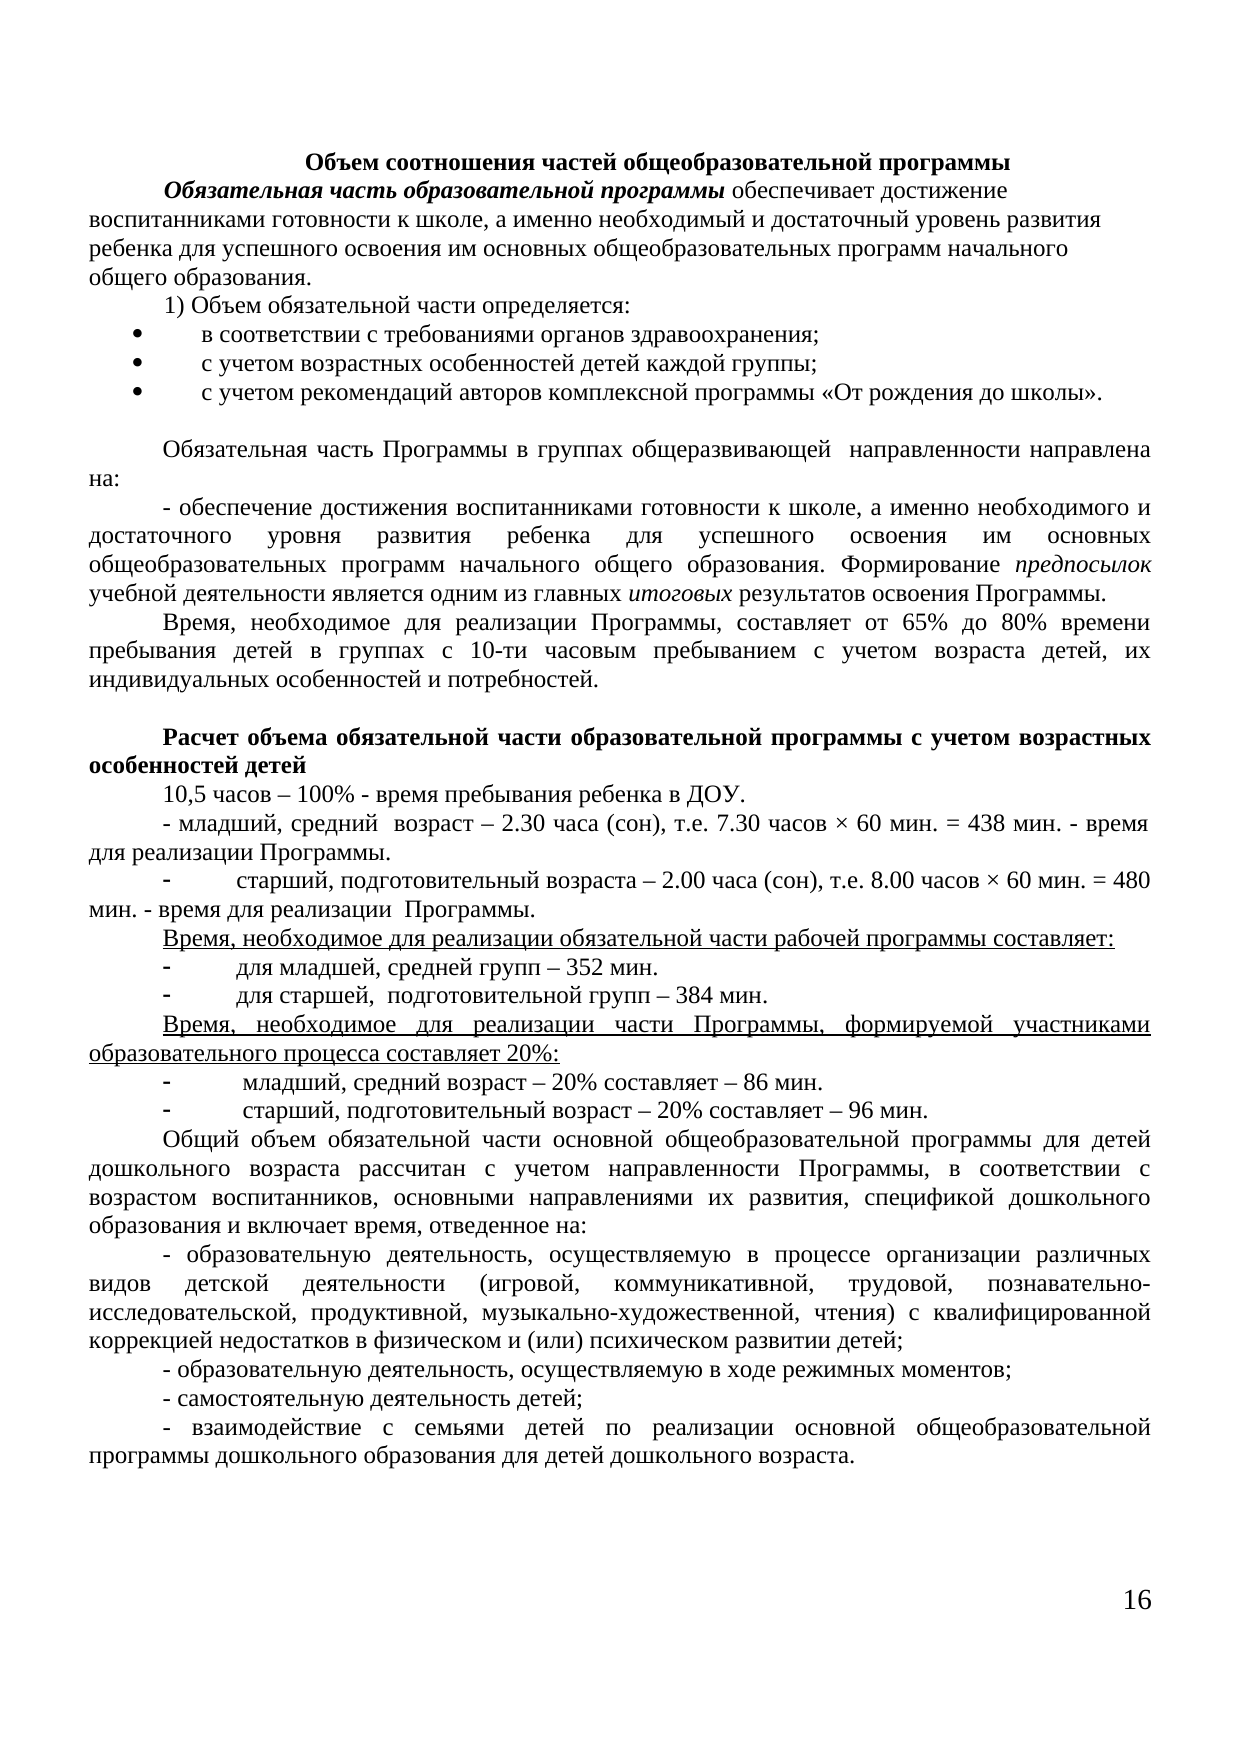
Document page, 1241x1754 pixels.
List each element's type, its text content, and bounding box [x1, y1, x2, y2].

list с учетом рекомендаций авторов комплексной программы «От рождения до школы». [89, 377, 1152, 406]
list для старшей, подготовительной групп – 384 мин. [89, 981, 1152, 1009]
text Расчет объема обязательной части образовательной программы с учетом возрастных особенностей детей [89, 722, 1152, 779]
text Время, необходимое для реализации обязательной части рабочей программы составляет: [89, 923, 1152, 952]
text 10,5 часов – 100% - время пребывания ребенка в ДОУ. [89, 779, 1152, 808]
text Время, необходимое для реализации части Программы, формируемой участниками образовательного процесса составляет 20%: [89, 1009, 1152, 1067]
text - образовательную деятельность, осуществляемую в ходе режимных моментов; [89, 1354, 1152, 1383]
text - обеспечение достижения воспитанниками готовности к школе, а именно необходимого и достаточного уровня развития ребенка для успешного освоения им основных общеобразовательных программ начального общего образования. Формирование предпосылок учебной деятельности является одним из главных итоговых результатов освоения Программы. [89, 492, 1152, 607]
text Обязательная часть образовательной программы обеспечивает достижение воспитанниками готовности к школе, а именно необходимый и достаточный уровень развития ребенка для успешного освоения им основных общеобразовательных программ начального общего образования. [89, 176, 1152, 291]
list старший, подготовительный возраст – 20% составляет – 96 мин. [89, 1096, 1152, 1124]
text - образовательную деятельность, осуществляемую в процессе организации различных видов детской деятельности (игровой, коммуникативной, трудовой, познавательно-исследовательской, продуктивной, музыкально-художественной, чтения) с квалифицированной коррекцией недостатков в физическом и (или) психическом развитии детей; [89, 1239, 1152, 1354]
list в соответствии с требованиями органов здравоохранения; [89, 319, 1152, 348]
list для младшей, средней групп – 352 мин. [89, 952, 1152, 981]
list младший, средний возраст – 20% составляет – 86 мин. [89, 1067, 1152, 1096]
text 1) Объем обязательной части определяется: [89, 291, 1152, 319]
text - взаимодействие с семьями детей по реализации основной общеобразовательной программы дошкольного образования для детей дошкольного возраста. [89, 1412, 1152, 1469]
list старший, подготовительный возраста – 2.00 часа (сон), т.е. 8.00 часов × 60 мин. = 480 мин. - время для реализации Программы. [89, 866, 1152, 923]
text Время, необходимое для реализации Программы, составляет от 65% до 80% времени пребывания детей в группах с 10-ти часовым пребыванием с учетом возраста детей, их индивидуальных особенностей и потребностей. [89, 607, 1152, 693]
text - самостоятельную деятельность детей; [89, 1383, 1152, 1412]
text - младший, средний возраст – 2.30 часа (сон), т.е. 7.30 часов × 60 мин. = 438 мин. - время для реализации Программы. [89, 808, 1152, 866]
text Общий объем обязательной части основной общеобразовательной программы для детей дошкольного возраста рассчитан с учетом направленности Программы, в соответствии с возрастом воспитанников, основными направлениями их развития, спецификой дошкольного образования и включает время, отведенное на: [89, 1124, 1152, 1239]
list с учетом возрастных особенностей детей каждой группы; [89, 348, 1152, 377]
text Обязательная часть Программы в группах общеразвивающей направленности направлена на: [89, 434, 1152, 492]
text Объем соотношения частей общеобразовательной программы [89, 147, 1152, 176]
